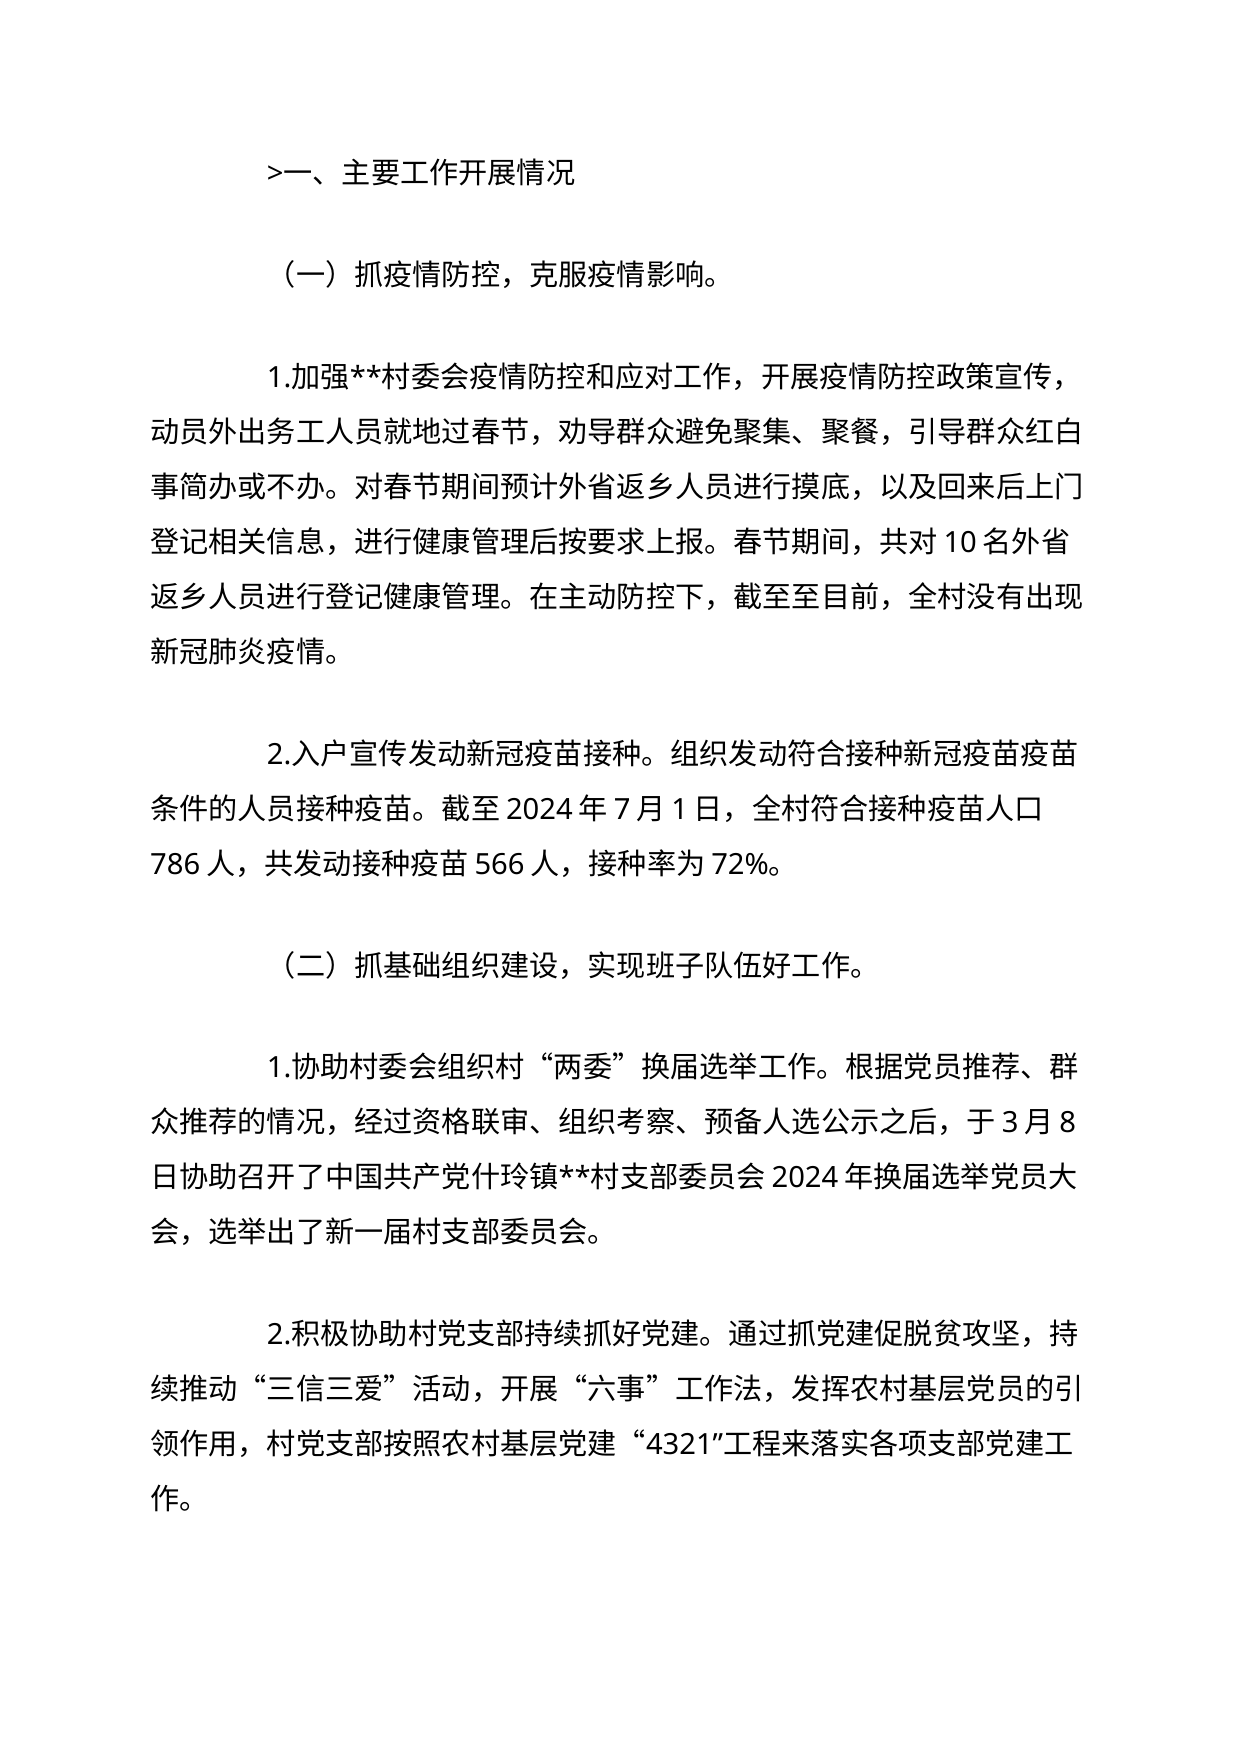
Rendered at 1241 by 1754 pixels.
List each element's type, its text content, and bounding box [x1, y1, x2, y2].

text 1.加强**村委会疫情防控和应对工作，开展疫情防控政策宣传，动员外出务工人员就地过春节，劝导群众避免聚集、聚餐，引导群众红白事简办或不办。对春节期间预计外省返乡人员进行摸底，以及回来后上门登记相关信息，进行健康管理后按要求上报。春节期间，共对10名外省返乡人员进行登记健康管理。在主动防控下，截至至目前，全村没有出现新冠肺炎疫情。 [150, 354, 1090, 671]
text 2.入户宣传发动新冠疫苗接种。组织发动符合接种新冠疫苗疫苗条件的人员接种疫苗。截至2024年7月1日，全村符合接种疫苗人口786人，共发动接种疫苗566人，接种率为72%。 [150, 730, 1090, 883]
text 1.协助村委会组织村“两委”换届选举工作。根据党员推荐、群众推荐的情况，经过资格联审、组织考察、预备人选公示之后，于3月8日协助召开了中国共产党什玲镇**村支部委员会2024年换届选举党员大会，选举出了新一届村支部委员会。 [150, 1044, 1090, 1251]
text （一）抓疫情防控，克服疫情影响。 [150, 252, 1090, 294]
text 2.积极协助村党支部持续抓好党建。通过抓党建促脱贫攻坚，持续推动“三信三爱”活动，开展“六事”工作法，发挥农村基层党员的引领作用，村党支部按照农村基层党建“4321”工程来落实各项支部党建工作。 [150, 1311, 1090, 1518]
text （二）抓基础组织建设，实现班子队伍好工作。 [150, 942, 1090, 984]
text >一、主要工作开展情况 [150, 150, 1090, 192]
